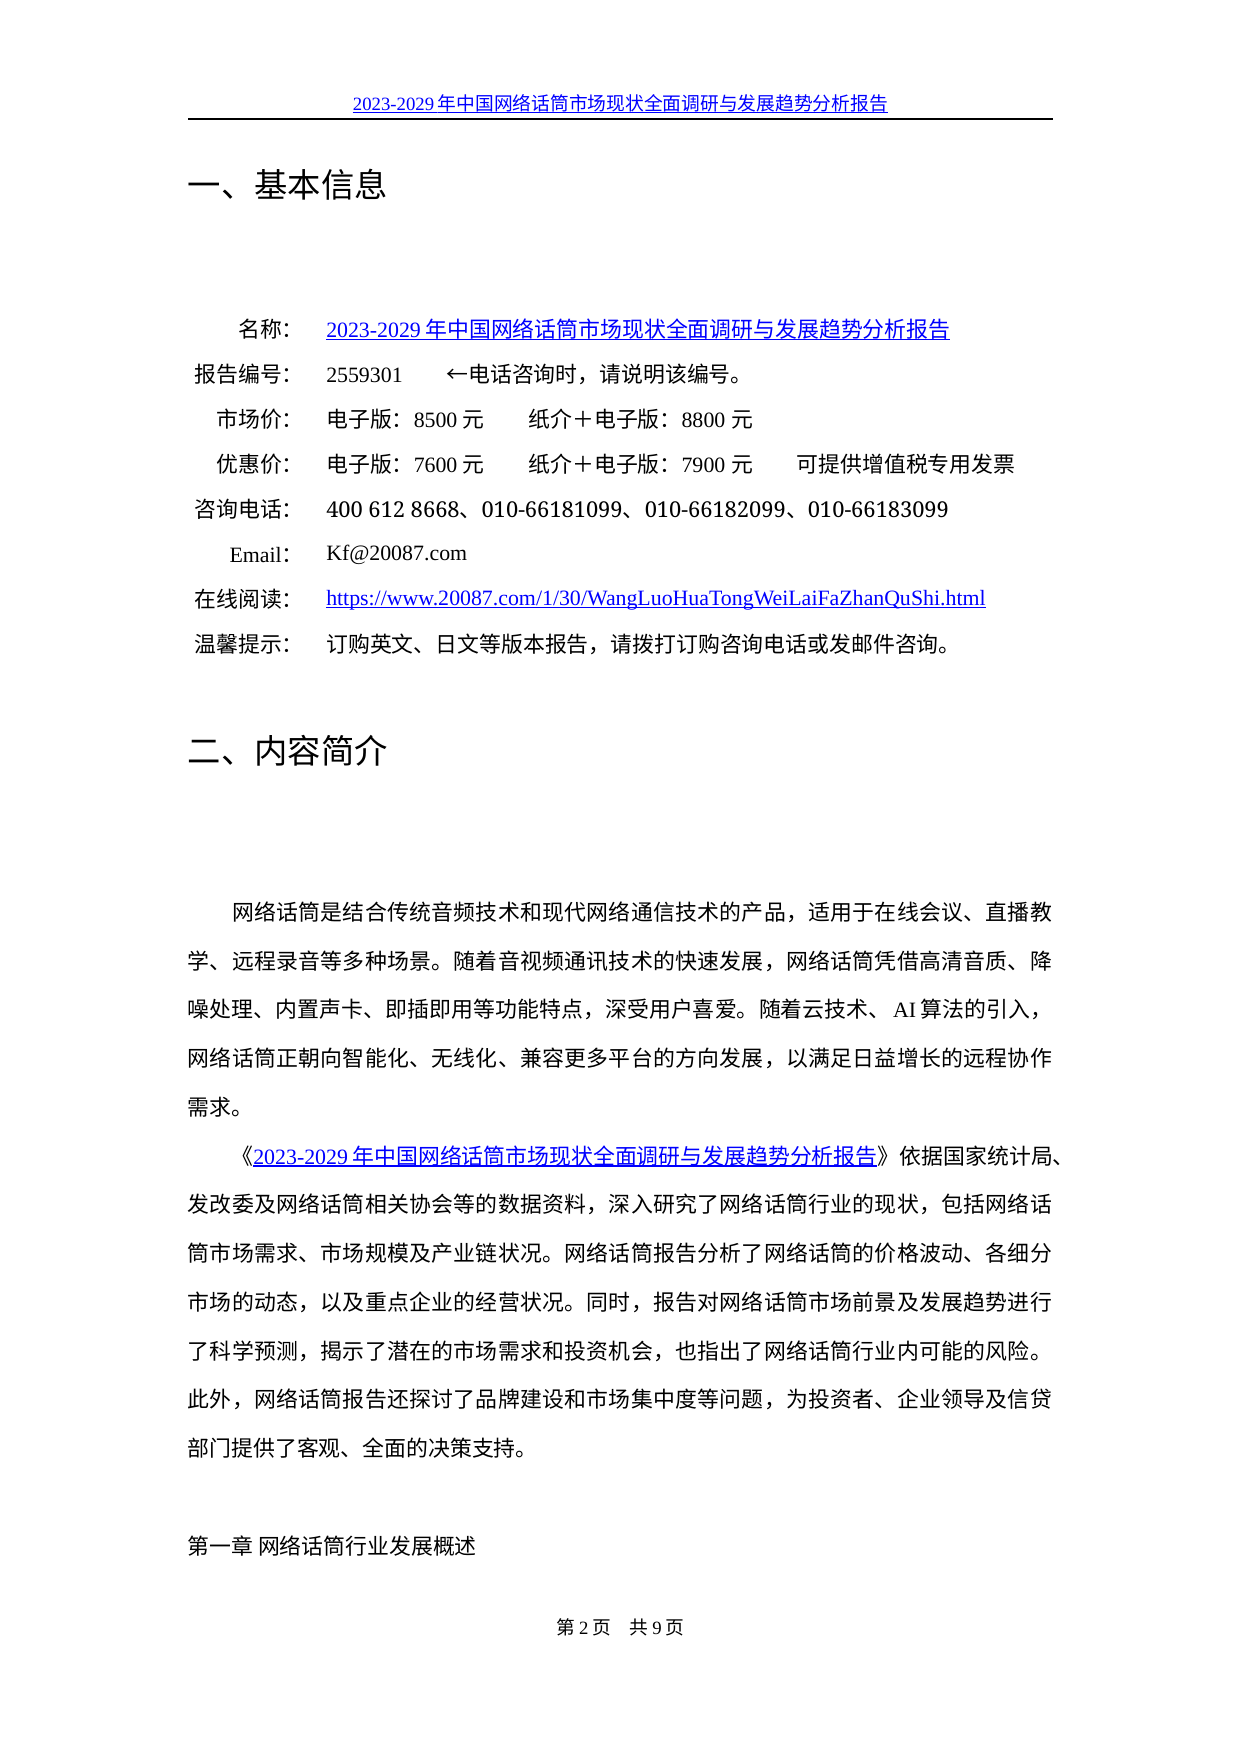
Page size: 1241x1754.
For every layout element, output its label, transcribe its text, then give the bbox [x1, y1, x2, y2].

table_cell 温馨提示： [167, 627, 315, 672]
table_cell 在线阅读： [167, 582, 315, 627]
table_cell 电子版：7600 元 纸介＋电子版：7900 元 可提供增值税专用发票 [315, 447, 1073, 492]
table_cell 咨询电话： [167, 492, 315, 537]
table_cell [315, 582, 1073, 627]
table_cell Email： [167, 537, 315, 582]
table_cell 市场价： [167, 402, 315, 447]
table_cell 订购英文、日文等版本报告，请拨打订购咨询电话或发邮件咨询。 [315, 627, 1073, 672]
table_cell 电子版：8500 元 纸介＋电子版：8800 元 [315, 402, 1073, 447]
table_cell 400 612 8668、010-66181099、010-66182099、010-66183099 [315, 492, 1073, 537]
table_cell 优惠价： [167, 447, 315, 492]
table_header 2023-2029年中国网络话筒市场现状全面调研与发展趋势分析报告 [315, 312, 1073, 357]
title 一、基本信息 [187, 150, 1053, 215]
table_cell Kf@20087.com [315, 537, 1073, 582]
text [187, 894, 1053, 1561]
table_cell 2559301 ←电话咨询时，请说明该编号。 [315, 357, 1073, 402]
table_header 名称： [167, 312, 315, 357]
title 二、内容简介 [187, 717, 1053, 782]
table_cell 报告编号： [167, 357, 315, 402]
